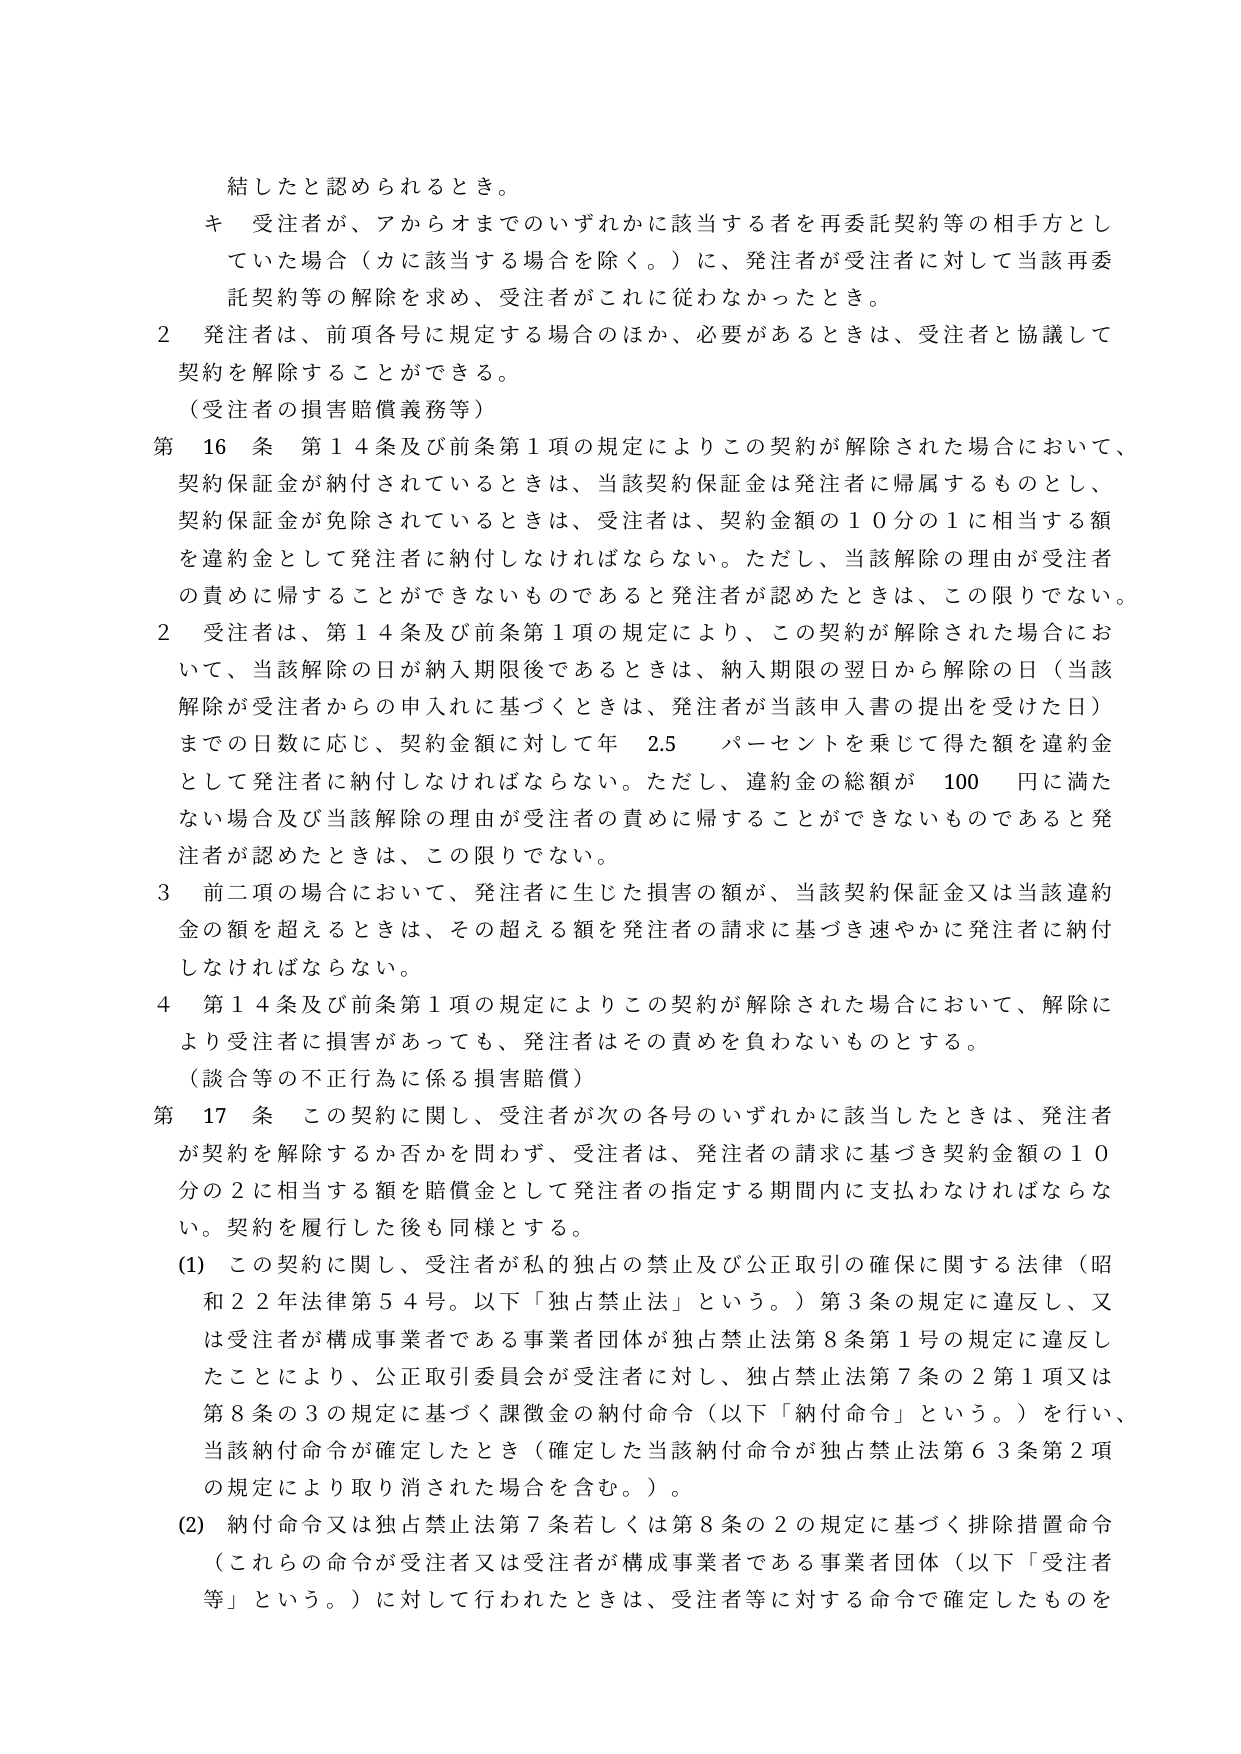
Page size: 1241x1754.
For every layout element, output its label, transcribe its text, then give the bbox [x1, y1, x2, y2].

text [197, 167, 1116, 204]
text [175, 1505, 1116, 1617]
text ３ 前二項の場合において、発注者に生じた損害の額が、当該契約保証金又は当該違約金の額を超えるときは、その超える額を発注者の請求に基づき速やかに発注者に納付しなければならない。 [153, 873, 1116, 985]
text ４ 第１４条及び前条第１項の規定によりこの契約が解除された場合において、解除により受注者に損害があっても、発注者はその責めを負わないものとする。 [153, 985, 1116, 1059]
text 第16条 第１４条及び前条第１項の規定によりこの契約が解除された場合において、契約保証金が納付されているときは、当該契約保証金は発注者に帰属するものとし、契約保証金が免除されているときは、受注者は、契約金額の１０分の１に相当する額を違約金として発注者に納付しなければならない。ただし、当該解除の理由が受注者の責めに帰することができないものであると発注者が認めたときは、この限りでない。 [153, 427, 1116, 613]
text ２ 受注者は、第１４条及び前条第１項の規定により、この契約が解除された場合において、当該解除の日が納入期限後であるときは、納入期限の翌日から解除の日（当該解除が受注者からの申入れに基づくときは、発注者が当該申入書の提出を受けた日）までの日数に応じ、契約金額に対して年2.5パーセントを乗じて得た額を違約金として発注者に納付しなければならない。ただし、違約金の総額が100円に満たない場合及び当該解除の理由が受注者の責めに帰することができないものであると発注者が認めたときは、この限りでない。 [153, 613, 1116, 873]
text （受注者の損害賠償義務等） [175, 390, 1116, 427]
text ２ 発注者は、前項各号に規定する場合のほか、必要があるときは、受注者と協議して契約を解除することができる。 [153, 315, 1116, 390]
text 第17条 この契約に関し、受注者が次の各号のいずれかに該当したときは、発注者が契約を解除するか否かを問わず、受注者は、発注者の請求に基づき契約金額の１０分の２に相当する額を賠償金として発注者の指定する期間内に支払わなければならない。契約を履行した後も同様とする。 [153, 1096, 1116, 1245]
text (1) この契約に関し、受注者が私的独占の禁止及び公正取引の確保に関する法律（昭和２２年法律第５４号。以下「独占禁止法」という。）第３条の規定に違反し、又は受注者が構成事業者である事業者団体が独占禁止法第８条第１号の規定に違反したことにより、公正取引委員会が受注者に対し、独占禁止法第７条の２第１項又は第８条の３の規定に基づく課徴金の納付命令（以下「納付命令」という。）を行い、当該納付命令が確定したとき（確定した当該納付命令が独占禁止法第６３条第２項の規定により取り消された場合を含む。）。 [175, 1245, 1116, 1505]
text （談合等の不正行為に係る損害賠償） [175, 1059, 1116, 1096]
text キ 受注者が、アからオまでのいずれかに該当する者を再委託契約等の相手方としていた場合（カに該当する場合を除く。）に、発注者が受注者に対して当該再委託契約等の解除を求め、受注者がこれに従わなかったとき。 [197, 204, 1116, 315]
